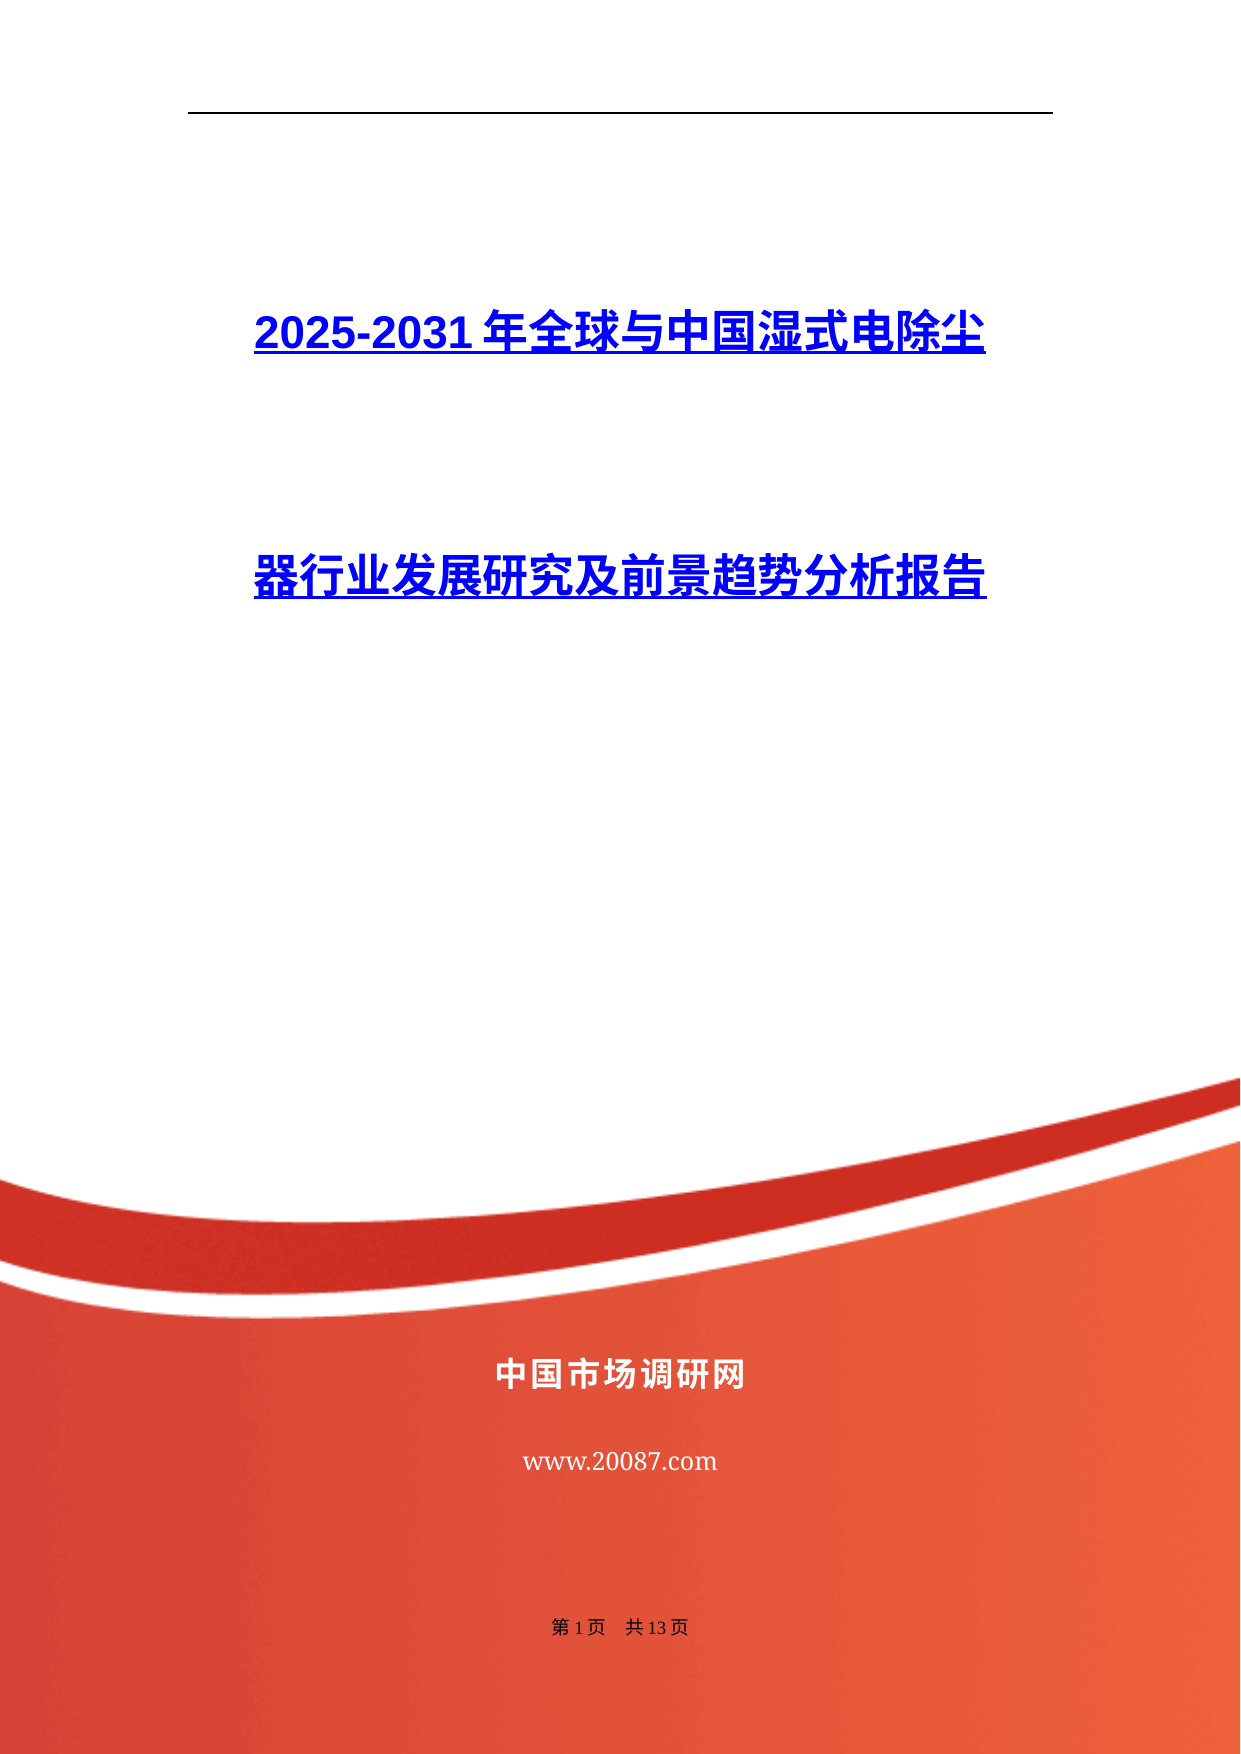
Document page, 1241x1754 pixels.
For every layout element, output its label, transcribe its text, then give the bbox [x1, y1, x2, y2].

table_header 2025-2031年全球与中国湿式电除尘器行业发展研究及前景趋势分析报告 [188, 207, 1053, 773]
subtitle 中国市场调研网 [187, 1339, 1053, 1404]
picture [0, 1006, 1241, 1754]
text www.20087.com [187, 1428, 1053, 1493]
